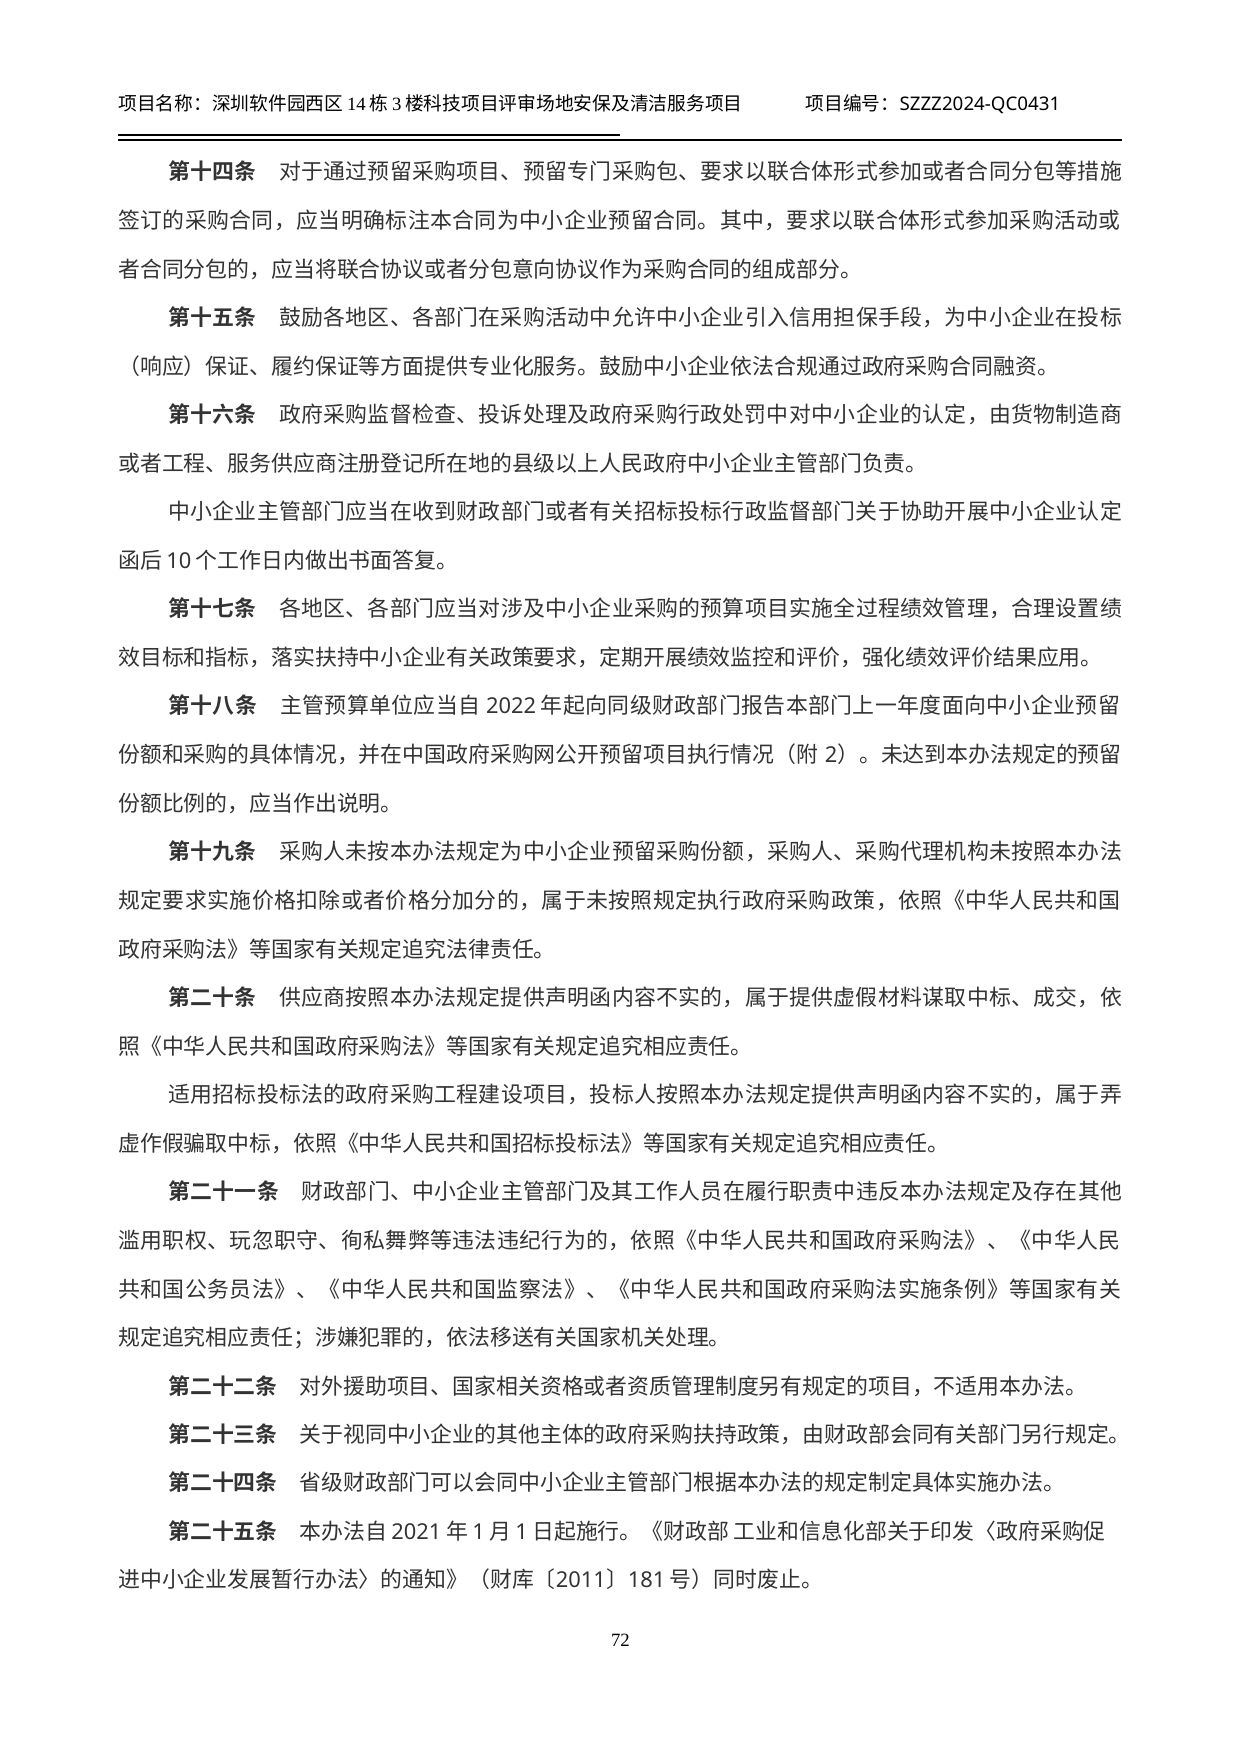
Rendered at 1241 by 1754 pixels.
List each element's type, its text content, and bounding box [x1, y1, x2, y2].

text 第二十五条 本办法自2021年1月1日起施行。《财政部 工业和信息化部关于印发〈政府采购促进中小企业发展暂行办法〉的通知》（财库〔2011〕181号）同时废止。 [118, 1513, 1122, 1594]
text 第十四条 对于通过预留采购项目、预留专门采购包、要求以联合体形式参加或者合同分包等措施签订的采购合同，应当明确标注本合同为中小企业预留合同。其中，要求以联合体形式参加采购活动或者合同分包的，应当将联合协议或者分包意向协议作为采购合同的组成部分。 [118, 154, 1122, 284]
text 第十七条 各地区、各部门应当对涉及中小企业采购的预算项目实施全过程绩效管理，合理设置绩效目标和指标，落实扶持中小企业有关政策要求，定期开展绩效监控和评价，强化绩效评价结果应用。 [118, 591, 1122, 672]
text 第二十二条 对外援助项目、国家相关资格或者资质管理制度另有规定的项目，不适用本办法。 [118, 1368, 1122, 1401]
text 第二十条 供应商按照本办法规定提供声明函内容不实的，属于提供虚假材料谋取中标、成交，依照《中华人民共和国政府采购法》等国家有关规定追究相应责任。 [118, 979, 1122, 1061]
text 第十八条 主管预算单位应当自2022年起向同级财政部门报告本部门上一年度面向中小企业预留份额和采购的具体情况，并在中国政府采购网公开预留项目执行情况（附2）。未达到本办法规定的预留份额比例的，应当作出说明。 [118, 688, 1122, 818]
text 第十六条 政府采购监督检查、投诉处理及政府采购行政处罚中对中小企业的认定，由货物制造商或者工程、服务供应商注册登记所在地的县级以上人民政府中小企业主管部门负责。 [118, 397, 1122, 478]
text 第十五条 鼓励各地区、各部门在采购活动中允许中小企业引入信用担保手段，为中小企业在投标（响应）保证、履约保证等方面提供专业化服务。鼓励中小企业依法合规通过政府采购合同融资。 [118, 299, 1122, 381]
text 中小企业主管部门应当在收到财政部门或者有关招标投标行政监督部门关于协助开展中小企业认定函后10个工作日内做出书面答复。 [118, 494, 1122, 575]
text 适用招标投标法的政府采购工程建设项目，投标人按照本办法规定提供声明函内容不实的，属于弄虚作假骗取中标，依照《中华人民共和国招标投标法》等国家有关规定追究相应责任。 [118, 1077, 1122, 1158]
text 第十九条 采购人未按本办法规定为中小企业预留采购份额，采购人、采购代理机构未按照本办法规定要求实施价格扣除或者价格分加分的，属于未按照规定执行政府采购政策，依照《中华人民共和国政府采购法》等国家有关规定追究法律责任。 [118, 834, 1122, 964]
text 第二十一条 财政部门、中小企业主管部门及其工作人员在履行职责中违反本办法规定及存在其他滥用职权、玩忽职守、徇私舞弊等违法违纪行为的，依照《中华人民共和国政府采购法》、《中华人民共和国公务员法》、《中华人民共和国监察法》、《中华人民共和国政府采购法实施条例》等国家有关规定追究相应责任；涉嫌犯罪的，依法移送有关国家机关处理。 [118, 1174, 1122, 1352]
text 第二十三条 关于视同中小企业的其他主体的政府采购扶持政策，由财政部会同有关部门另行规定。 [118, 1417, 1122, 1449]
text 第二十四条 省级财政部门可以会同中小企业主管部门根据本办法的规定制定具体实施办法。 [118, 1465, 1122, 1497]
